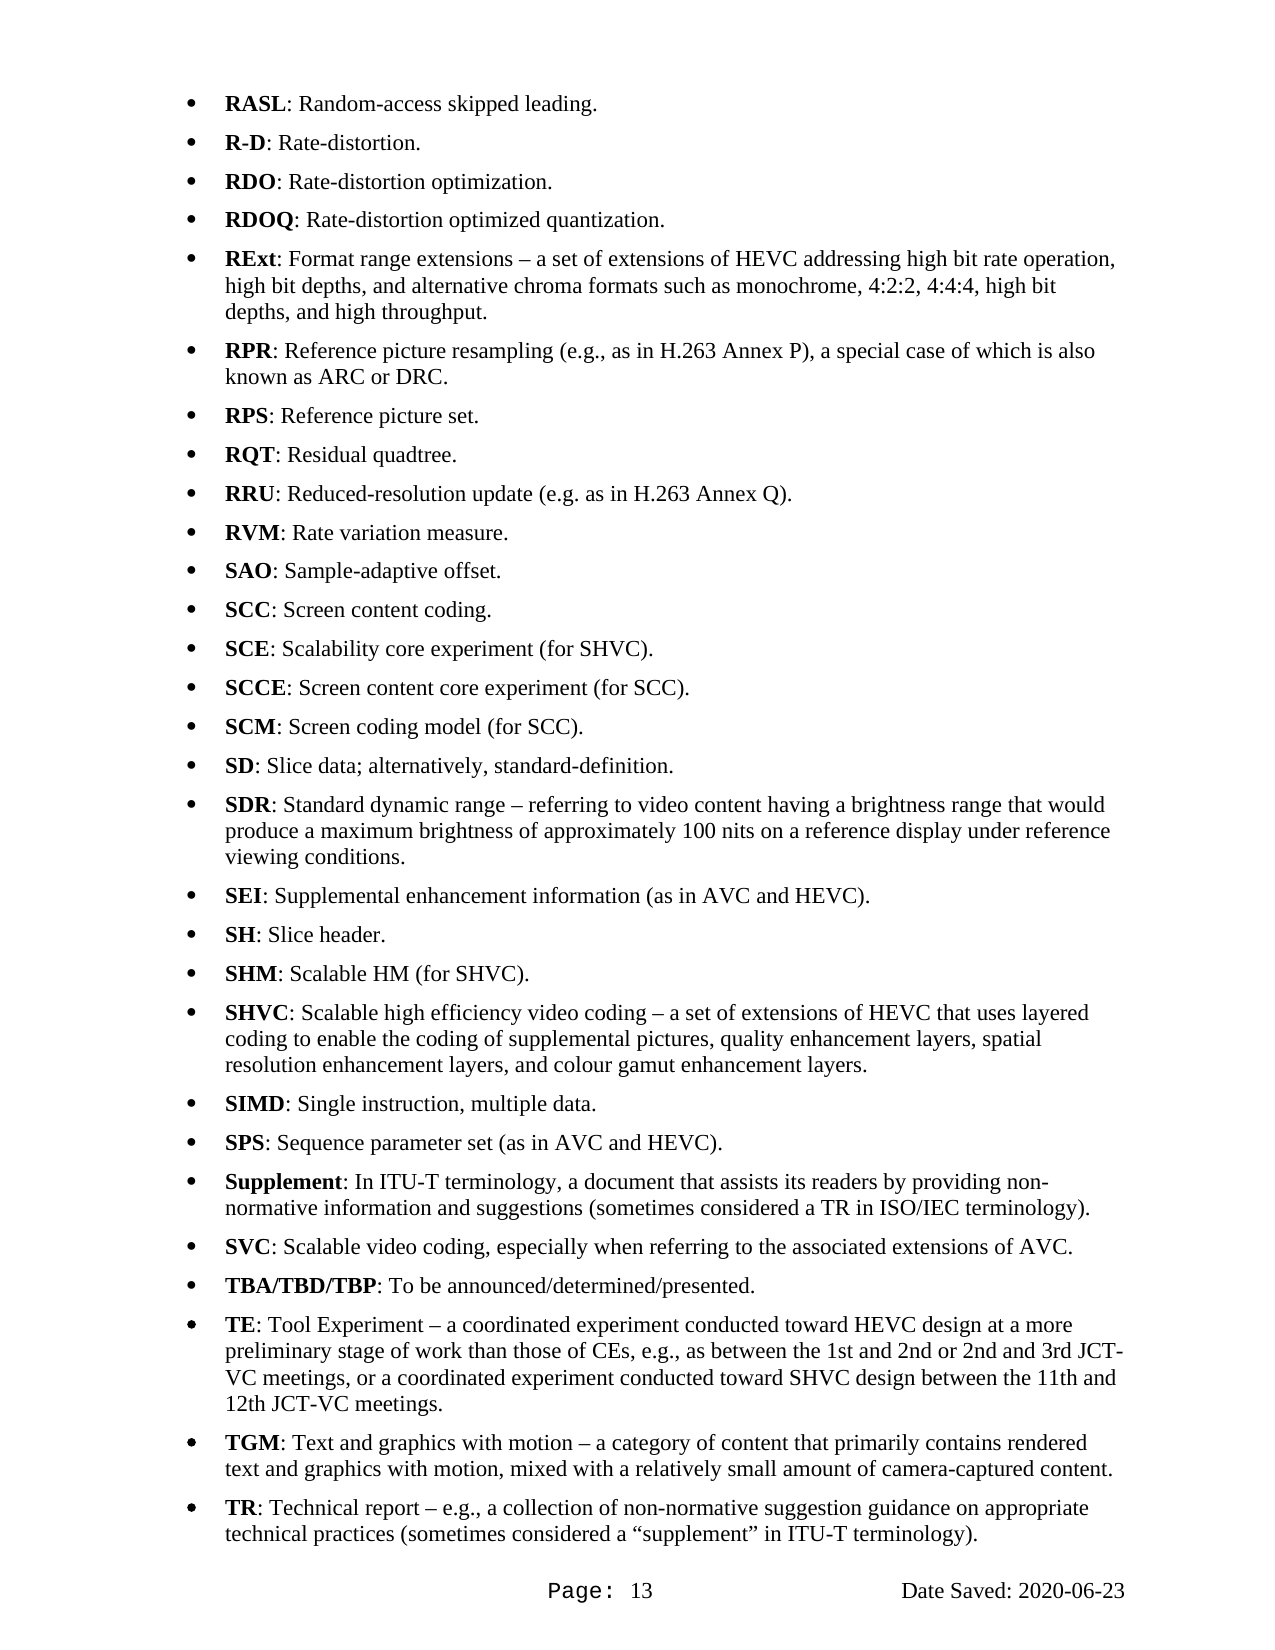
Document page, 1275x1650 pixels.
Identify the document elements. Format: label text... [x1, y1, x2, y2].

list SVC: Scalable video coding, especially when referring to the associated extensions of AVC. [187, 1233, 1125, 1260]
list SHM: Scalable HM (for SHVC). [187, 960, 1125, 986]
list SH: Slice header. [187, 921, 1125, 947]
list TBA/TBD/TBP: To be announced/determined/presented. [187, 1272, 1125, 1298]
list SCM: Screen coding model (for SCC). [187, 713, 1125, 739]
list RExt: Format range extensions – a set of extensions of HEVC addressing high bit rate operation, high bit depths, and alternative chroma formats such as monochrome, 4:2:2, 4:4:4, high bit depths, and high throughput. [187, 245, 1125, 324]
list RDO: Rate-distortion optimization. [187, 168, 1125, 194]
list SEI: Supplemental enhancement information (as in AVC and HEVC). [187, 882, 1125, 909]
list RQT: Residual quadtree. [187, 441, 1125, 467]
list SHVC: Scalable high efficiency video coding – a set of extensions of HEVC that uses layered coding to enable the coding of supplemental pictures, quality enhancement layers, spatial resolution enhancement layers, and colour gamut enhancement layers. [187, 999, 1125, 1078]
list SCE: Scalability core experiment (for SHVC). [187, 635, 1125, 662]
list SD: Slice data; alternatively, standard-definition. [187, 752, 1125, 778]
list SCC: Screen content coding. [187, 596, 1125, 623]
list RRU: Reduced-resolution update (e.g. as in H.263 Annex Q). [187, 480, 1125, 506]
list Supplement: In ITU-T terminology, a document that assists its readers by providing non-normative information and suggestions (sometimes considered a TR in ISO/IEC terminology). [187, 1168, 1125, 1221]
list SDR: Standard dynamic range – referring to video content having a brightness range that would produce a maximum brightness of approximately 100 nits on a reference display under reference viewing conditions. [187, 791, 1125, 870]
list SIMD: Single instruction, multiple data. [187, 1090, 1125, 1117]
list R-D: Rate-distortion. [187, 129, 1125, 155]
list SPS: Sequence parameter set (as in AVC and HEVC). [187, 1129, 1125, 1156]
list TR: Technical report – e.g., a collection of non-normative suggestion guidance on appropriate technical practices (sometimes considered a “supplement” in ITU-T terminology). [187, 1494, 1125, 1547]
list RPR: Reference picture resampling (e.g., as in H.263 Annex P), a special case of which is also known as ARC or DRC. [187, 337, 1125, 390]
list RASL: Random-access skipped leading. [187, 90, 1125, 116]
list RDOQ: Rate-distortion optimized quantization. [187, 207, 1125, 233]
list SCCE: Screen content core experiment (for SCC). [187, 674, 1125, 701]
list RVM: Rate variation measure. [187, 519, 1125, 545]
list RPS: Reference picture set. [187, 402, 1125, 428]
list TGM: Text and graphics with motion – a category of content that primarily contains rendered text and graphics with motion, mixed with a relatively small amount of camera-captured content. [187, 1429, 1125, 1482]
list TE: Tool Experiment – a coordinated experiment conducted toward HEVC design at a more preliminary stage of work than those of CEs, e.g., as between the 1st and 2nd or 2nd and 3rd JCT-VC meetings, or a coordinated experiment conducted toward SHVC design between the 11th and 12th JCT-VC meetings. [187, 1311, 1125, 1416]
list SAO: Sample-adaptive offset. [187, 558, 1125, 584]
